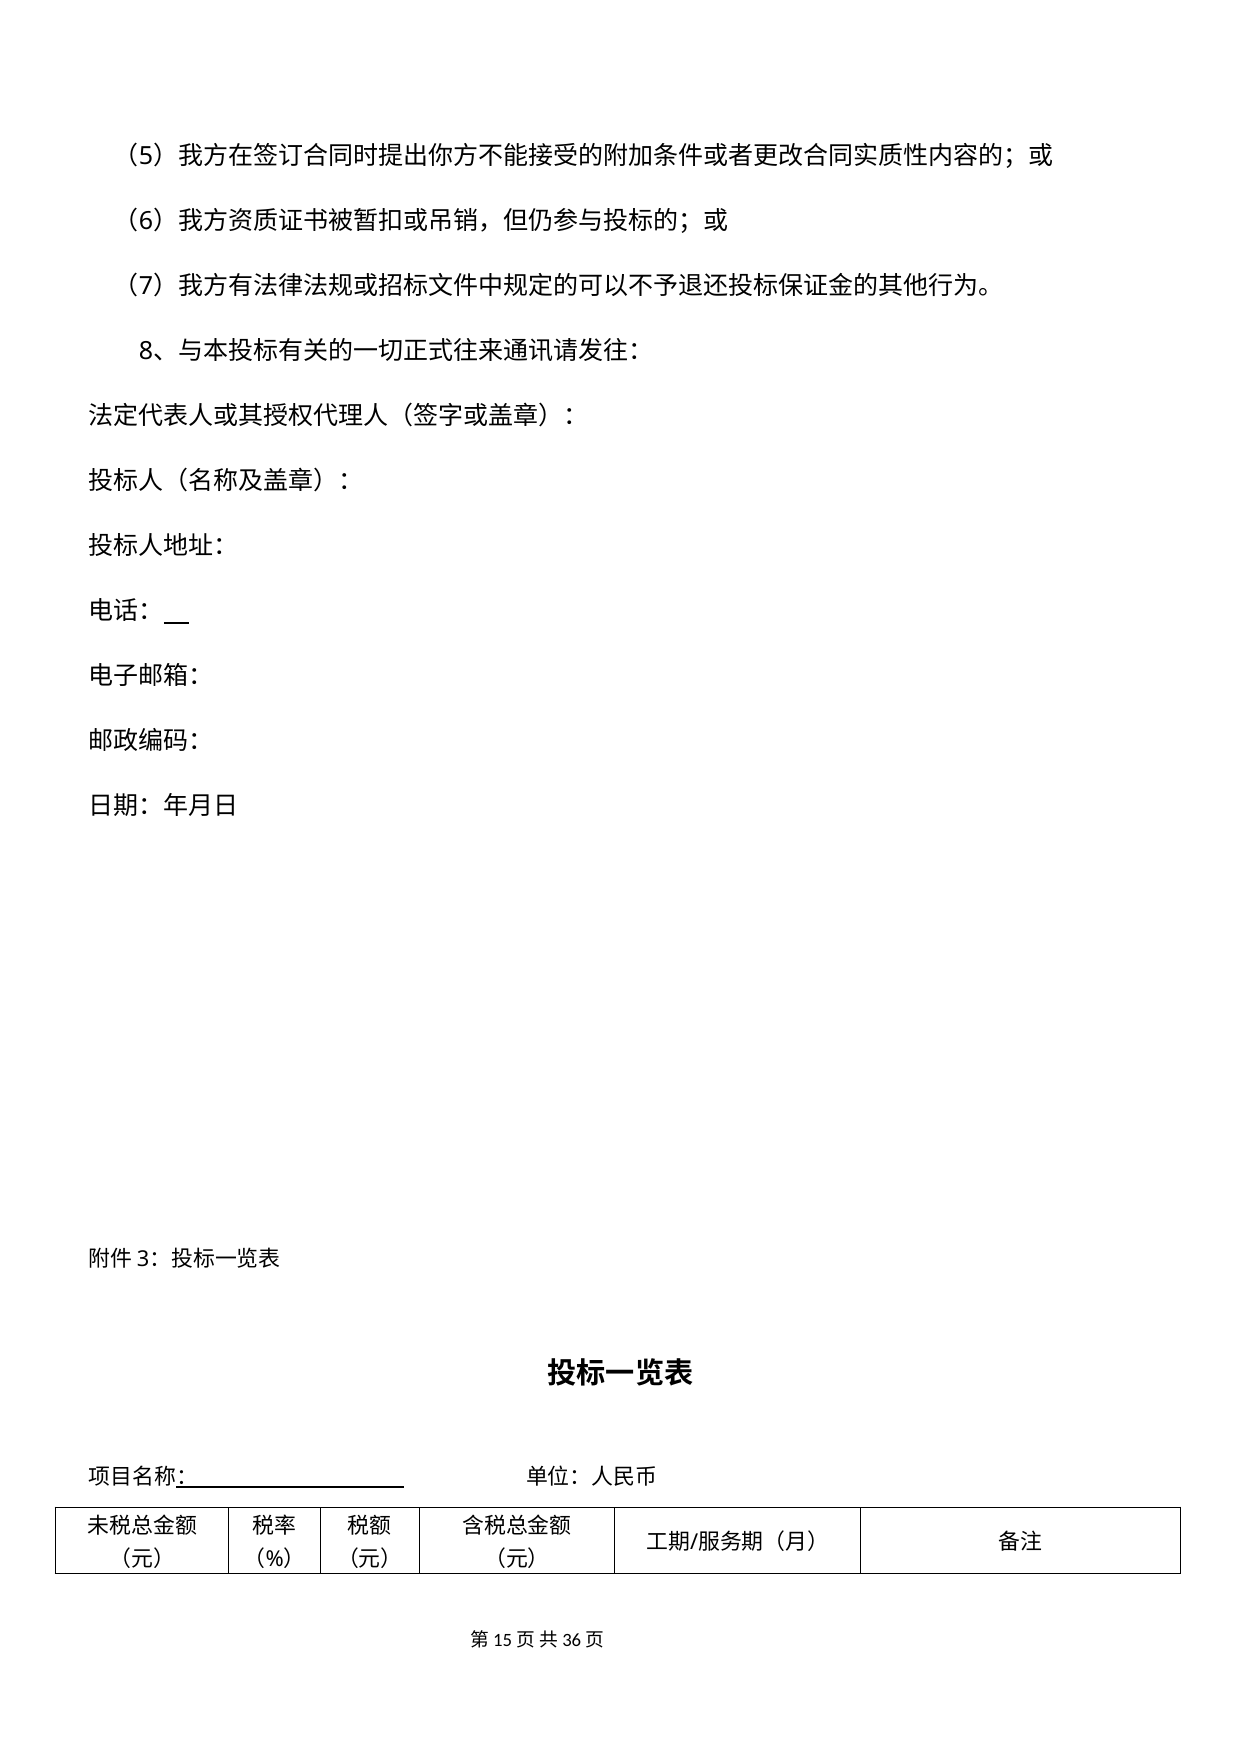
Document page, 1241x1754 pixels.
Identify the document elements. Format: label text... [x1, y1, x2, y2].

text 电子邮箱： [88, 641, 1152, 706]
table_header 工期/服务期（月） [615, 1508, 860, 1573]
text 日期：年月日 [88, 771, 1152, 836]
text 法定代表人或其授权代理人（签字或盖章）： [88, 381, 1152, 446]
text 邮政编码： [88, 706, 1152, 771]
text 项目名称： 单位：人民币 [88, 1458, 1152, 1491]
text 电话： [88, 576, 1152, 641]
table_header 税额（元） [321, 1508, 419, 1573]
table_header 含税总金额（元） [420, 1508, 614, 1573]
text 投标人（名称及盖章）： [88, 446, 1152, 511]
table_header 税率（%） [229, 1508, 320, 1573]
text 8、与本投标有关的一切正式往来通讯请发往： [88, 316, 1152, 381]
text 附件3：投标一览表 [88, 1240, 1152, 1273]
text （7）我方有法律法规或招标文件中规定的可以不予退还投标保证金的其他行为。 [88, 251, 1152, 316]
text （6）我方资质证书被暂扣或吊销，但仍参与投标的；或 [88, 186, 1152, 251]
table_header 未税总金额 （元） [56, 1508, 228, 1573]
text （5）我方在签订合同时提出你方不能接受的附加条件或者更改合同实质性内容的；或 [88, 121, 1152, 186]
text 投标一览表 [88, 1338, 1152, 1403]
text 投标人地址： [88, 511, 1152, 576]
table_header 备注 [861, 1508, 1180, 1573]
